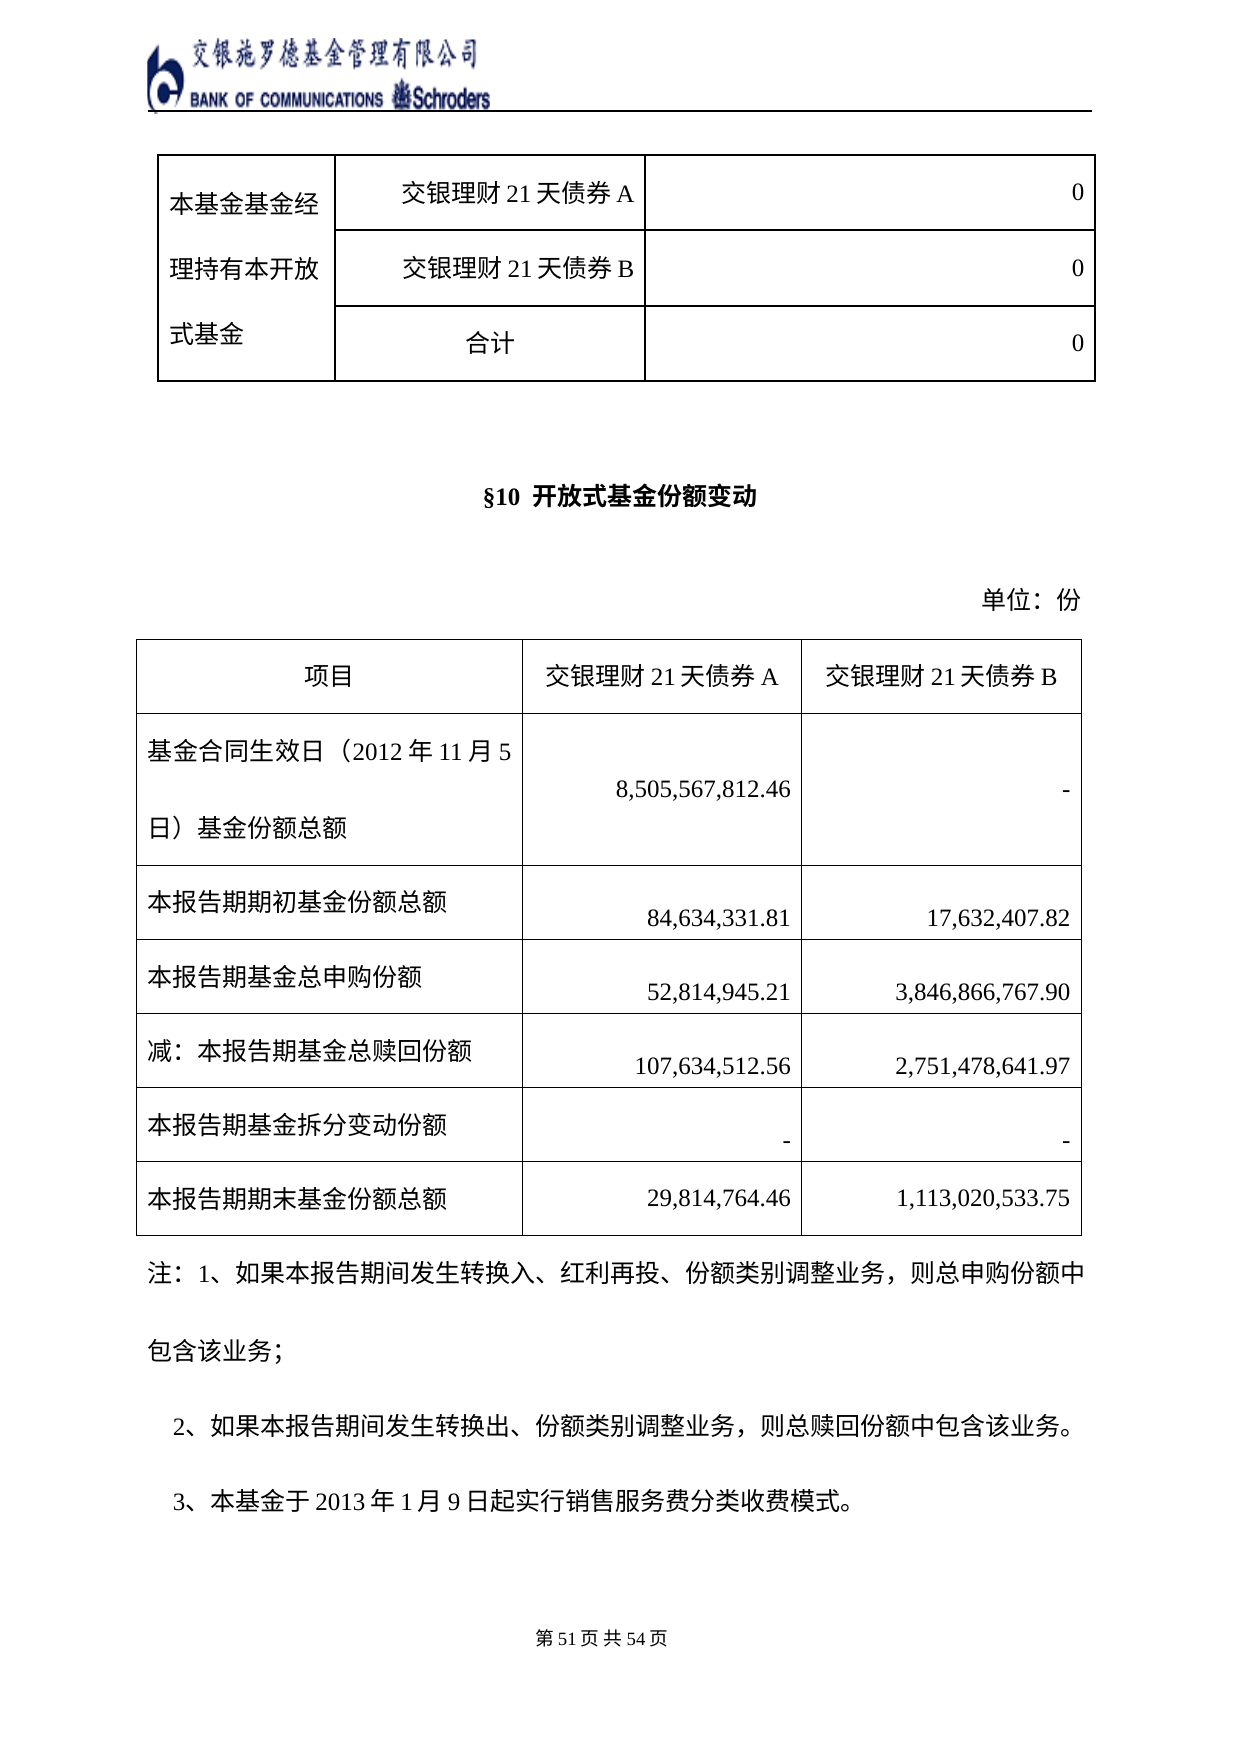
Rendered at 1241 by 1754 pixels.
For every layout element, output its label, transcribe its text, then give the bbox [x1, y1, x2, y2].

table_cell 17,632,407.82 [802, 866, 1081, 938]
table_cell 2,751,478,641.97 [802, 1014, 1081, 1087]
table_cell - [802, 1088, 1081, 1161]
table_cell 8,505,567,812.46 [523, 714, 801, 864]
text 单位：份 [148, 566, 1082, 631]
table_cell 交银理财21天债券B [336, 231, 644, 304]
subtitle §10 开放式基金份额变动 [148, 462, 1092, 527]
table_header 交银理财21天债券A [523, 640, 801, 712]
table_cell 本报告期基金总申购份额 [137, 940, 522, 1013]
table_cell 合计 [336, 307, 644, 379]
table_header 项目 [137, 640, 522, 712]
text 注：1、如果本报告期间发生转换入、红利再投、份额类别调整业务，则总申购份额中包含该业务； [148, 1239, 1092, 1382]
table_cell 本报告期期初基金份额总额 [137, 866, 522, 938]
table_cell 本基金基金经理持有本开放式基金 [159, 156, 334, 379]
table_cell 减：本报告期基金总赎回份额 [137, 1014, 522, 1087]
table_cell 0 [646, 307, 1094, 379]
table_header 交银理财21天债券B [802, 640, 1081, 712]
table_cell - [802, 714, 1081, 864]
table_cell 交银理财21天债券A [336, 156, 644, 229]
table_cell 0 [646, 231, 1094, 304]
text 3、本基金于2013年1月9日起实行销售服务费分类收费模式。 [148, 1467, 1092, 1532]
table_cell 本报告期期末基金份额总额 [137, 1162, 522, 1235]
table_cell 基金合同生效日（2012年11月5日）基金份额总额 [137, 714, 522, 864]
table_cell - [523, 1088, 801, 1161]
table_cell 本报告期基金拆分变动份额 [137, 1088, 522, 1161]
table_cell 52,814,945.21 [523, 940, 801, 1013]
table_cell 84,634,331.81 [523, 866, 801, 938]
table_cell 1,113,020,533.75 [802, 1162, 1081, 1235]
table_cell 107,634,512.56 [523, 1014, 801, 1087]
table_cell 29,814,764.46 [523, 1162, 801, 1235]
text 2、如果本报告期间发生转换出、份额类别调整业务，则总赎回份额中包含该业务。 [148, 1392, 1092, 1457]
picture [147, 38, 490, 114]
table_cell 0 [646, 156, 1094, 229]
table_cell 3,846,866,767.90 [802, 940, 1081, 1013]
